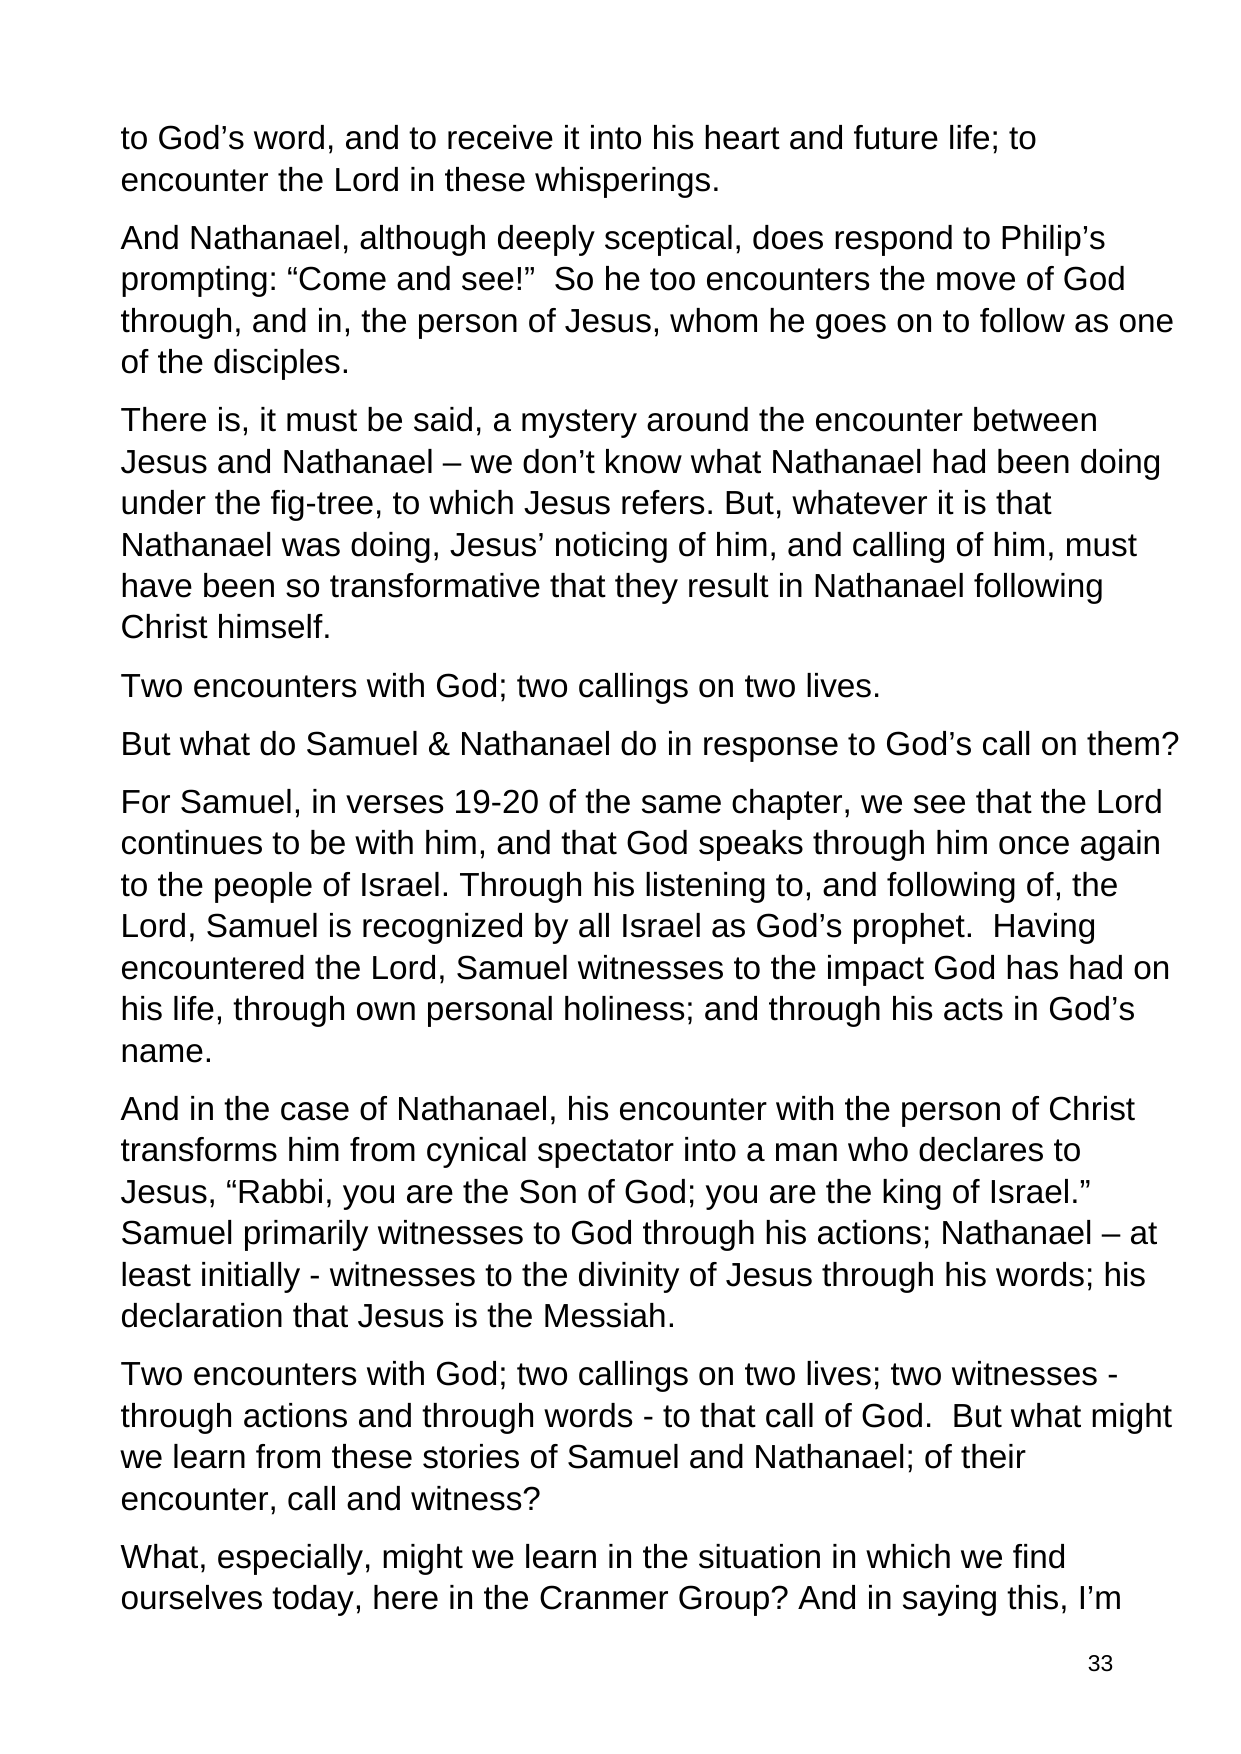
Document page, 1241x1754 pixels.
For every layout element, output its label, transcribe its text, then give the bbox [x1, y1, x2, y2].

text But what do Samuel & Nathanael do in response to God’s call on them? [120, 724, 1184, 762]
text Two encounters with God; two callings on two lives; two witnesses - through actions and through words - to that call of God. But what might we learn from these stories of Samuel and Nathanael; of their encounter, call and witness? [120, 1354, 1184, 1517]
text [120, 118, 1184, 198]
text There is, it must be said, a mystery around the encounter between Jesus and Nathanael – we don’t know what Nathanael had been doing under the fig-tree, to which Jesus refers. But, whatever it is that Nathanael was doing, Jesus’ noticing of him, and calling of him, must have been so transformative that they result in Nathanael following Christ himself. [120, 400, 1184, 646]
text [120, 1537, 1184, 1617]
text And Nathanael, although deeply sceptical, does respond to Philip’s prompting: “Come and see!” So he too encounters the move of God through, and in, the person of Jesus, whom he goes on to follow as one of the disciples. [120, 218, 1184, 381]
text And in the case of Nathanael, his encounter with the person of Christ transforms him from cynical spectator into a man who declares to Jesus, “Rabbi, you are the Son of God; you are the king of Israel.” Samuel primarily witnesses to God through his actions; Nathanael – at least initially - witnesses to the divinity of Jesus through his words; his declaration that Jesus is the Messiah. [120, 1089, 1184, 1334]
text For Samuel, in verses 19-20 of the same chapter, we see that the Lord continues to be with him, and that God speaks through him once again to the people of Israel. Through his listening to, and following of, the Lord, Samuel is recognized by all Israel as God’s prophet. Having encountered the Lord, Samuel witnesses to the impact God has had on his life, through own personal holiness; and through his acts in God’s name. [120, 782, 1184, 1069]
text Two encounters with God; two callings on two lives. [120, 666, 1184, 704]
